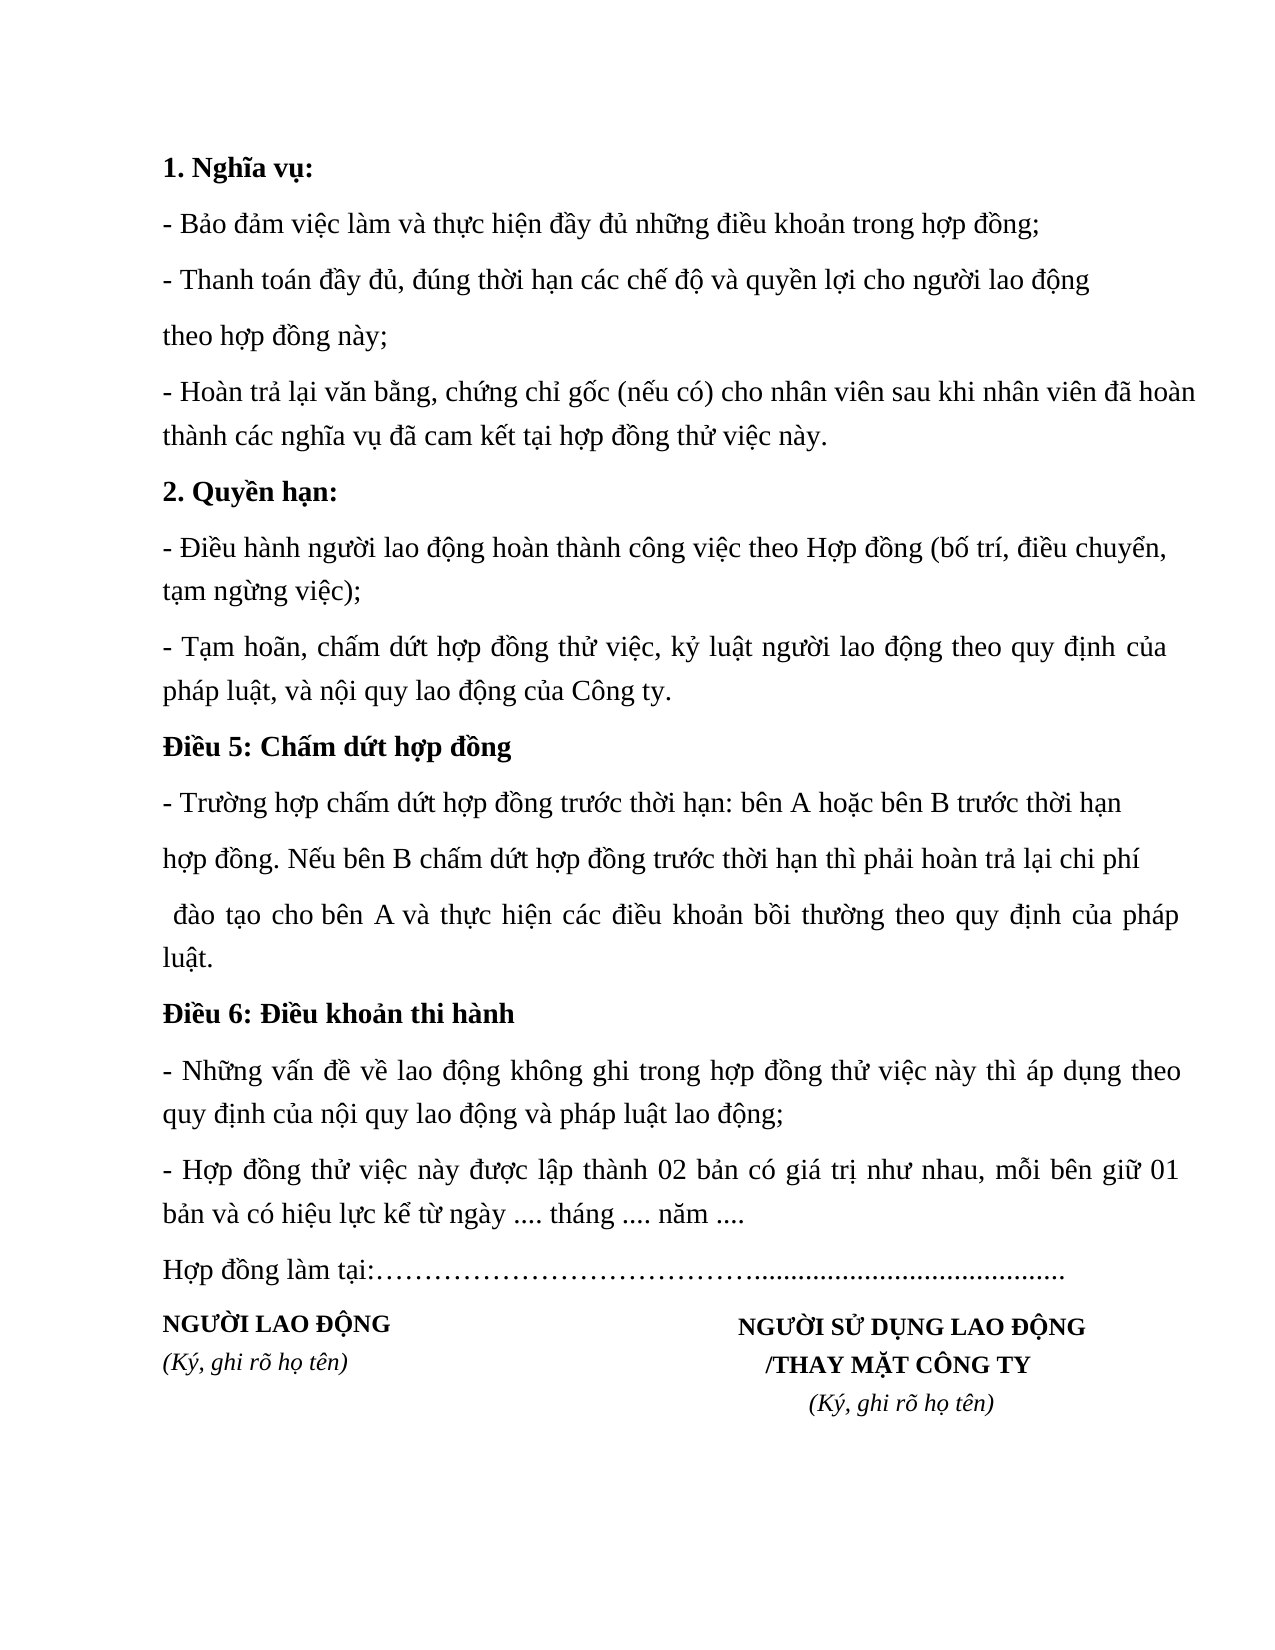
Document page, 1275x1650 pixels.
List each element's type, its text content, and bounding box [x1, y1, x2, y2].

table_header NGƯỜI SỬ DỤNG LAO ĐỘNG /THAY MẶT CÔNG TY (Ký, ghi rõ họ tên) [542, 1308, 1086, 1431]
table_header NGƯỜI LAO ĐỘNG (Ký, ghi rõ họ tên) [163, 1308, 542, 1431]
text Điều 5: Chấm dứt hợp đồng [162, 729, 1196, 762]
text theo hợp đồng này; [162, 318, 1196, 352]
text - Tạm hoãn, chấm dứt hợp đồng thử việc, kỷ luật người lao động theo quy định của pháp luật, và nội quy lao động của Công ty. [162, 629, 1167, 706]
text - Thanh toán đầy đủ, đúng thời hạn các chế độ và quyền lợi cho người lao động [162, 262, 1196, 296]
text - Bảo đảm việc làm và thực hiện đầy đủ những điều khoản trong hợp đồng; [162, 206, 1152, 239]
text - Hoàn trả lại văn bằng, chứng chỉ gốc (nếu có) cho nhân viên sau khi nhân viên đã hoàn thành các nghĩa vụ đã cam kết tại hợp đồng thử việc này. [162, 374, 1196, 451]
text 1. Nghĩa vụ: [162, 150, 1152, 183]
text đào tạo cho bên A và thực hiện các điều khoản bồi thường theo quy định của pháp luật. [162, 897, 1181, 974]
text - Những vấn đề về lao động không ghi trong hợp đồng thử việc này thì áp dụng theo quy định của nội quy lao động và pháp luật lao động; [162, 1053, 1181, 1130]
text Điều 6: Điều khoản thi hành [162, 997, 1181, 1030]
text hợp đồng. Nếu bên B chấm dứt hợp đồng trước thời hạn thì phải hoàn trả lại chi phí [162, 841, 1181, 874]
text - Điều hành người lao động hoàn thành công việc theo Hợp đồng (bố trí, điều chuyển, tạm ngừng việc); [162, 530, 1167, 607]
text Hợp đồng làm tại:………………………………… [162, 1252, 1181, 1285]
text 2. Quyền hạn: [162, 474, 1196, 507]
text - Trường hợp chấm dứt hợp đồng trước thời hạn: bên A hoặc bên B trước thời hạn [162, 785, 1181, 818]
text - Hợp đồng thử việc này được lập thành 02 bản có giá trị như nhau, mỗi bên giữ 01 bản và có hiệu lực kể từ ngày .... tháng .... năm .... [162, 1152, 1181, 1229]
